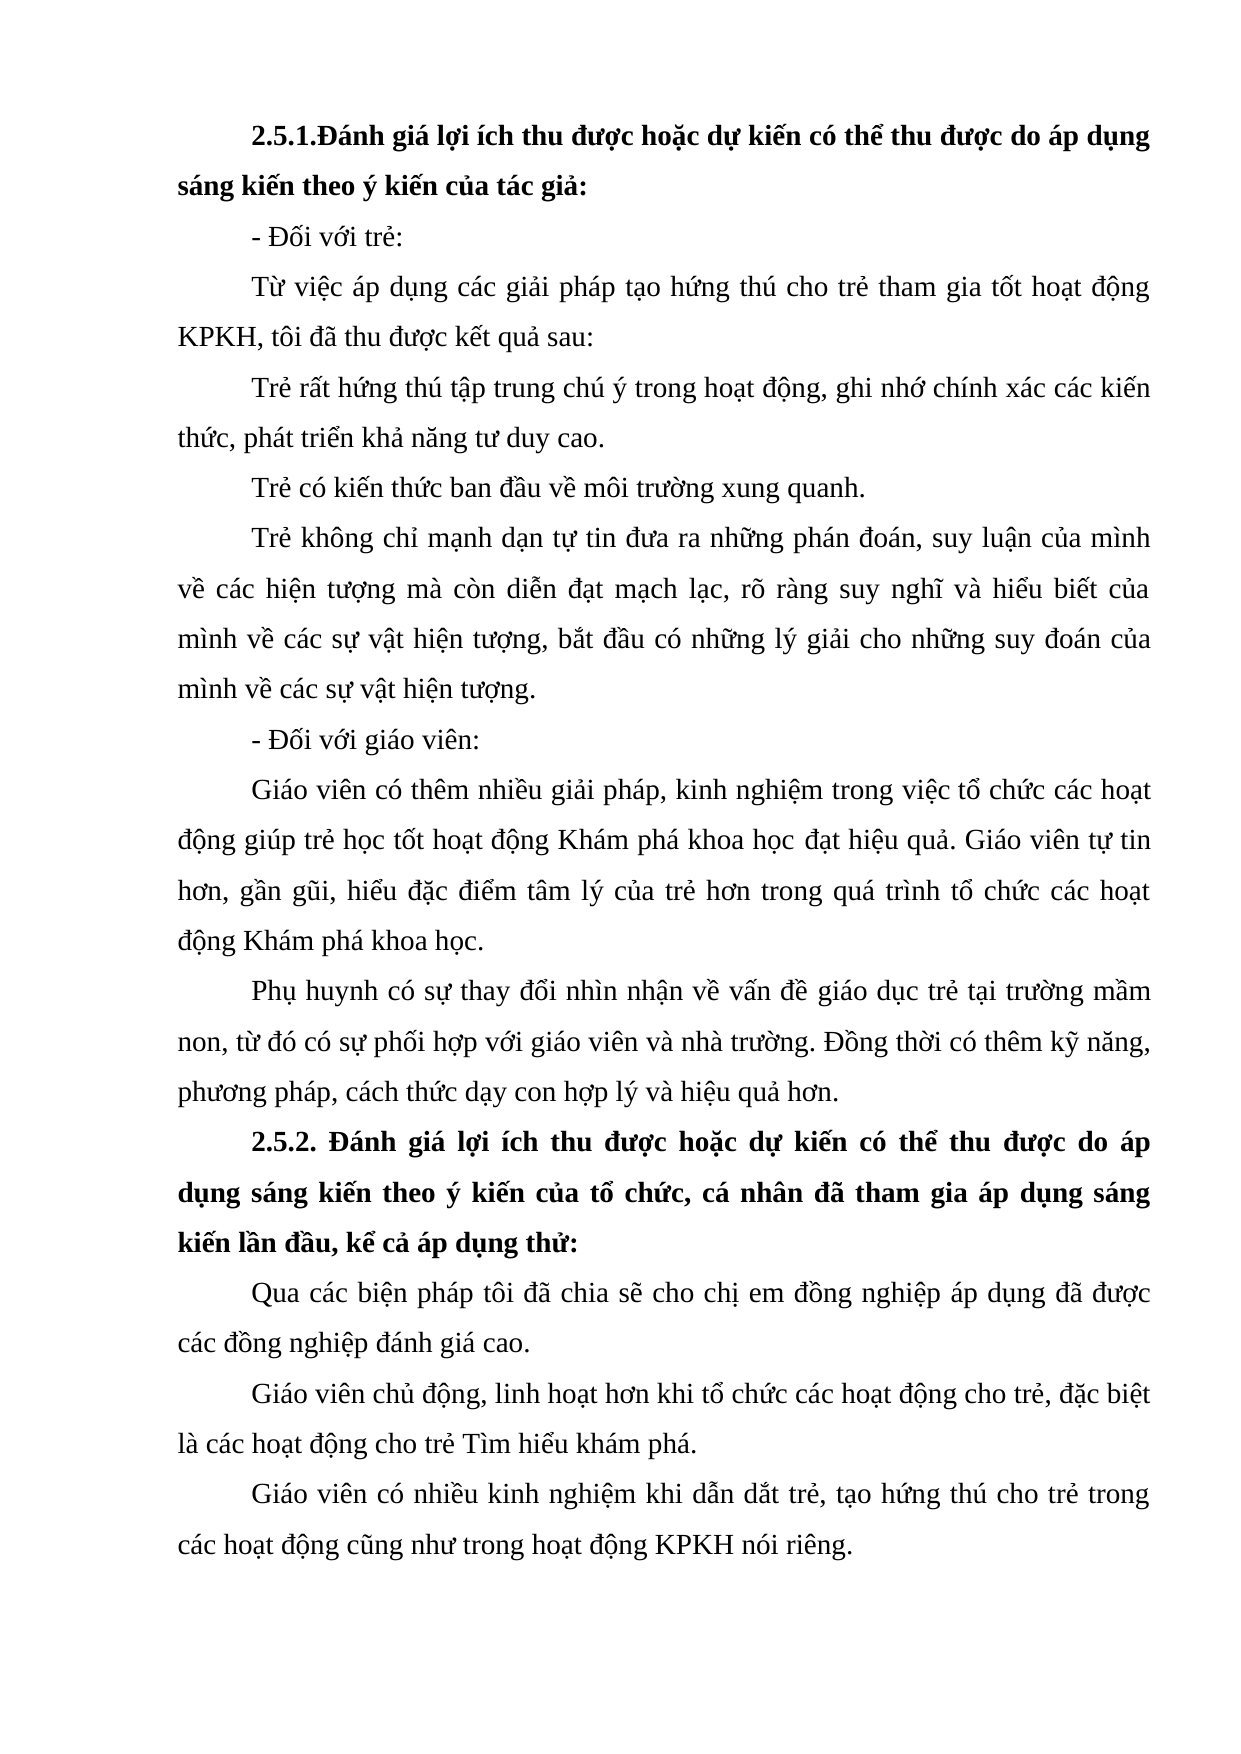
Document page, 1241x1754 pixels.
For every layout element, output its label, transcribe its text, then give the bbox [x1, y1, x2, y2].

text Trẻ có kiến thức ban đầu về môi trường xung quanh. [177, 470, 1152, 504]
text - Đối với giáo viên: [177, 722, 1152, 755]
text Trẻ không chỉ mạnh dạn tự tin đưa ra những phán đoán, suy luận của mình về các hiện tượng mà còn diễn đạt mạch lạc, rõ ràng suy nghĩ và hiểu biết của mình về các sự vật hiện tượng, bắt đầu có những lý giải cho những suy đoán của mình về các sự vật hiện tượng. [177, 521, 1152, 705]
text Giáo viên có thêm nhiều giải pháp, kinh nghiệm trong việc tổ chức các hoạt động giúp trẻ học tốt hoạt động Khám phá khoa học đạt hiệu quả. Giáo viên tự tin hơn, gần gũi, hiểu đặc điểm tâm lý của trẻ hơn trong quá trình tổ chức các hoạt động Khám phá khoa học. [177, 772, 1152, 957]
text Qua các biện pháp tôi đã chia sẽ cho chị em đồng nghiệp áp dụng đã được các đồng nghiệp đánh giá cao. [177, 1275, 1152, 1359]
text 2.5.2. Đánh giá lợi ích thu được hoặc dự kiến có thể thu được do áp dụng sáng kiến theo ý kiến của tổ chức, cá nhân đã tham gia áp dụng sáng kiến lần đầu, kể cả áp dụng thử: [177, 1124, 1152, 1258]
text Trẻ rất hứng thú tập trung chú ý trong hoạt động, ghi nhớ chính xác các kiến thức, phát triển khả năng tư duy cao. [177, 370, 1152, 453]
text Giáo viên chủ động, linh hoạt hơn khi tổ chức các hoạt động cho trẻ, đặc biệt là các hoạt động cho trẻ Tìm hiểu khám phá. [177, 1376, 1152, 1460]
text Từ việc áp dụng các giải pháp tạo hứng thú cho trẻ tham gia tốt hoạt động KPKH, tôi đã thu được kết quả sau: [177, 269, 1152, 353]
text Phụ huynh có sự thay đổi nhìn nhận về vấn đề giáo dục trẻ tại trường mầm non, từ đó có sự phối hợp với giáo viên và nhà trường. Đồng thời có thêm kỹ năng, phương pháp, cách thức dạy con hợp lý và hiệu quả hơn. [177, 973, 1152, 1108]
text Giáo viên có nhiều kinh nghiệm khi dẫn dắt trẻ, tạo hứng thú cho trẻ trong các hoạt động cũng như trong hoạt động KPKH nói riêng. [177, 1477, 1152, 1560]
text - Đối với trẻ: [177, 219, 1152, 252]
text 2.5.1.Đánh giá lợi ích thu được hoặc dự kiến có thể thu được do áp dụng sáng kiến theo ý kiến của tác giả: [177, 118, 1152, 202]
